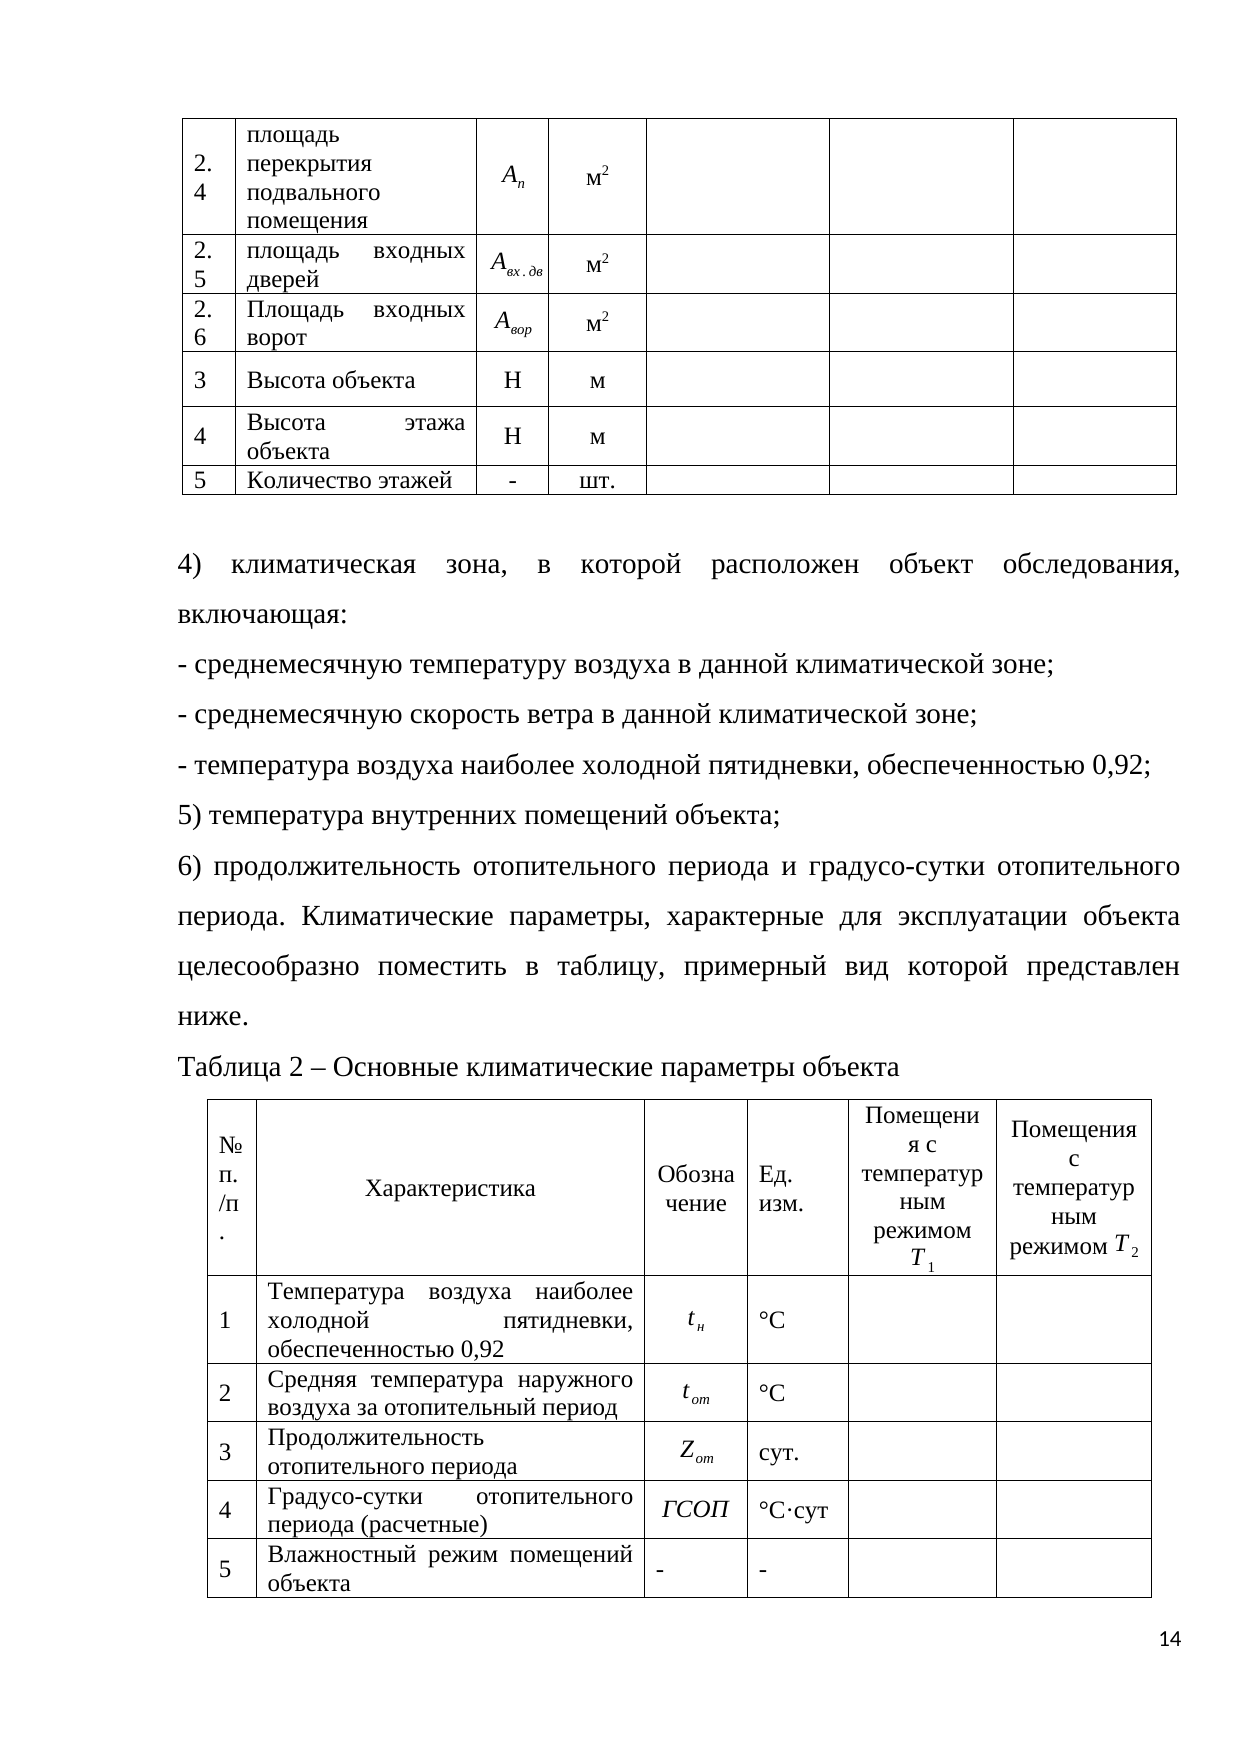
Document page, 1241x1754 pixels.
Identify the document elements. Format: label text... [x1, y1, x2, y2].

table_cell [849, 1481, 996, 1538]
table_header Характеристика [257, 1100, 644, 1275]
table_cell площадь перекрытия подвального помещения [236, 119, 476, 234]
table_cell 3 [183, 352, 235, 406]
table_cell [645, 1422, 747, 1480]
table_cell 4 [183, 407, 235, 464]
text 5) температура внутренних помещений объекта; [177, 797, 1181, 831]
table_cell Высота объекта [236, 352, 476, 406]
table_cell [645, 1276, 747, 1363]
table_cell м2 [549, 119, 646, 234]
table_cell шт. [549, 466, 646, 494]
table_cell Температура воздуха наиболее холодной пятидневки, обеспеченностью 0,92 [257, 1276, 644, 1363]
table_cell [830, 466, 1013, 494]
table_cell Продолжительность отопительного периода [257, 1422, 644, 1480]
text 4) климатическая зона, в которой расположен объект обследования, включающая: [177, 546, 1181, 629]
table_cell 2.5 [183, 235, 235, 293]
table_cell [477, 119, 548, 234]
table_cell [830, 235, 1013, 293]
table_cell 2 [208, 1364, 256, 1421]
text 6) продолжительность отопительного периода и градусо-сутки отопительного периода. Климатические параметры, характерные для эксплуатации объекта целесообразно поместить в таблицу, примерный вид которой представлен ниже. [177, 848, 1181, 1032]
table_header Ед. изм. [748, 1100, 848, 1275]
table_header № п./п. [208, 1100, 256, 1275]
table_cell [1014, 352, 1176, 406]
table_cell Н [477, 407, 548, 464]
table_cell [830, 119, 1013, 234]
text - среднемесячную температуру воздуха в данной климатической зоне; [177, 646, 1181, 680]
table_cell - [477, 466, 548, 494]
table_header Помещения с температурным режимом [997, 1100, 1151, 1275]
table_header Обозначение [645, 1100, 747, 1275]
table_cell [477, 235, 548, 293]
table_cell Площадь входных ворот [236, 294, 476, 351]
table_cell сут. [748, 1422, 848, 1480]
table_cell м2 [549, 235, 646, 293]
table_cell 5 [183, 466, 235, 494]
table_cell [997, 1422, 1151, 1480]
table_cell [849, 1276, 996, 1363]
table_cell - [645, 1539, 747, 1597]
table_cell °С [748, 1364, 848, 1421]
table_cell 5 [208, 1539, 256, 1597]
table_cell °С·сут [748, 1481, 848, 1538]
table_cell м [549, 352, 646, 406]
table_cell [997, 1364, 1151, 1421]
table_cell [997, 1481, 1151, 1538]
table_cell Количество этажей [236, 466, 476, 494]
table_cell [647, 119, 829, 234]
table_cell [1014, 119, 1176, 234]
text - температура воздуха наиболее холодной пятидневки, обеспеченностью 0,92; [177, 747, 1181, 781]
table_cell [647, 352, 829, 406]
table_cell 1 [208, 1276, 256, 1363]
table_cell Средняя температура наружного воздуха за отопительный период [257, 1364, 644, 1421]
table_cell [997, 1539, 1151, 1597]
table_cell [1014, 466, 1176, 494]
text Таблица 2 – Основные климатические параметры объекта [177, 1049, 1181, 1082]
table_cell Влажностный режим помещений объекта [257, 1539, 644, 1597]
table_cell °С [748, 1276, 848, 1363]
table_cell [647, 294, 829, 351]
table_cell [477, 294, 548, 351]
table_header Помещения с температурным режимом [849, 1100, 996, 1275]
table_cell [849, 1364, 996, 1421]
table_cell [830, 407, 1013, 464]
table_cell 2.4 [183, 119, 235, 234]
table_cell Н [477, 352, 548, 406]
table_cell [647, 407, 829, 464]
table_cell [1014, 235, 1176, 293]
table_cell [830, 294, 1013, 351]
table_cell [647, 235, 829, 293]
table_cell [830, 352, 1013, 406]
table_cell - [748, 1539, 848, 1597]
table_cell [849, 1422, 996, 1480]
table_cell м [549, 407, 646, 464]
table_cell 2.6 [183, 294, 235, 351]
table_cell [645, 1364, 747, 1421]
table_cell 4 [208, 1481, 256, 1538]
table_cell [645, 1481, 747, 1538]
table_cell Высота этажа объекта [236, 407, 476, 464]
table_cell [997, 1276, 1151, 1363]
table_cell площадь входных дверей [236, 235, 476, 293]
table_cell [1014, 294, 1176, 351]
table_cell 3 [208, 1422, 256, 1480]
table_cell [1014, 407, 1176, 464]
table_cell [647, 466, 829, 494]
table_cell [849, 1539, 996, 1597]
table_cell м2 [549, 294, 646, 351]
text - среднемесячную скорость ветра в данной климатической зоне; [177, 697, 1181, 730]
table_cell Градусо-сутки отопительного периода (расчетные) [257, 1481, 644, 1538]
